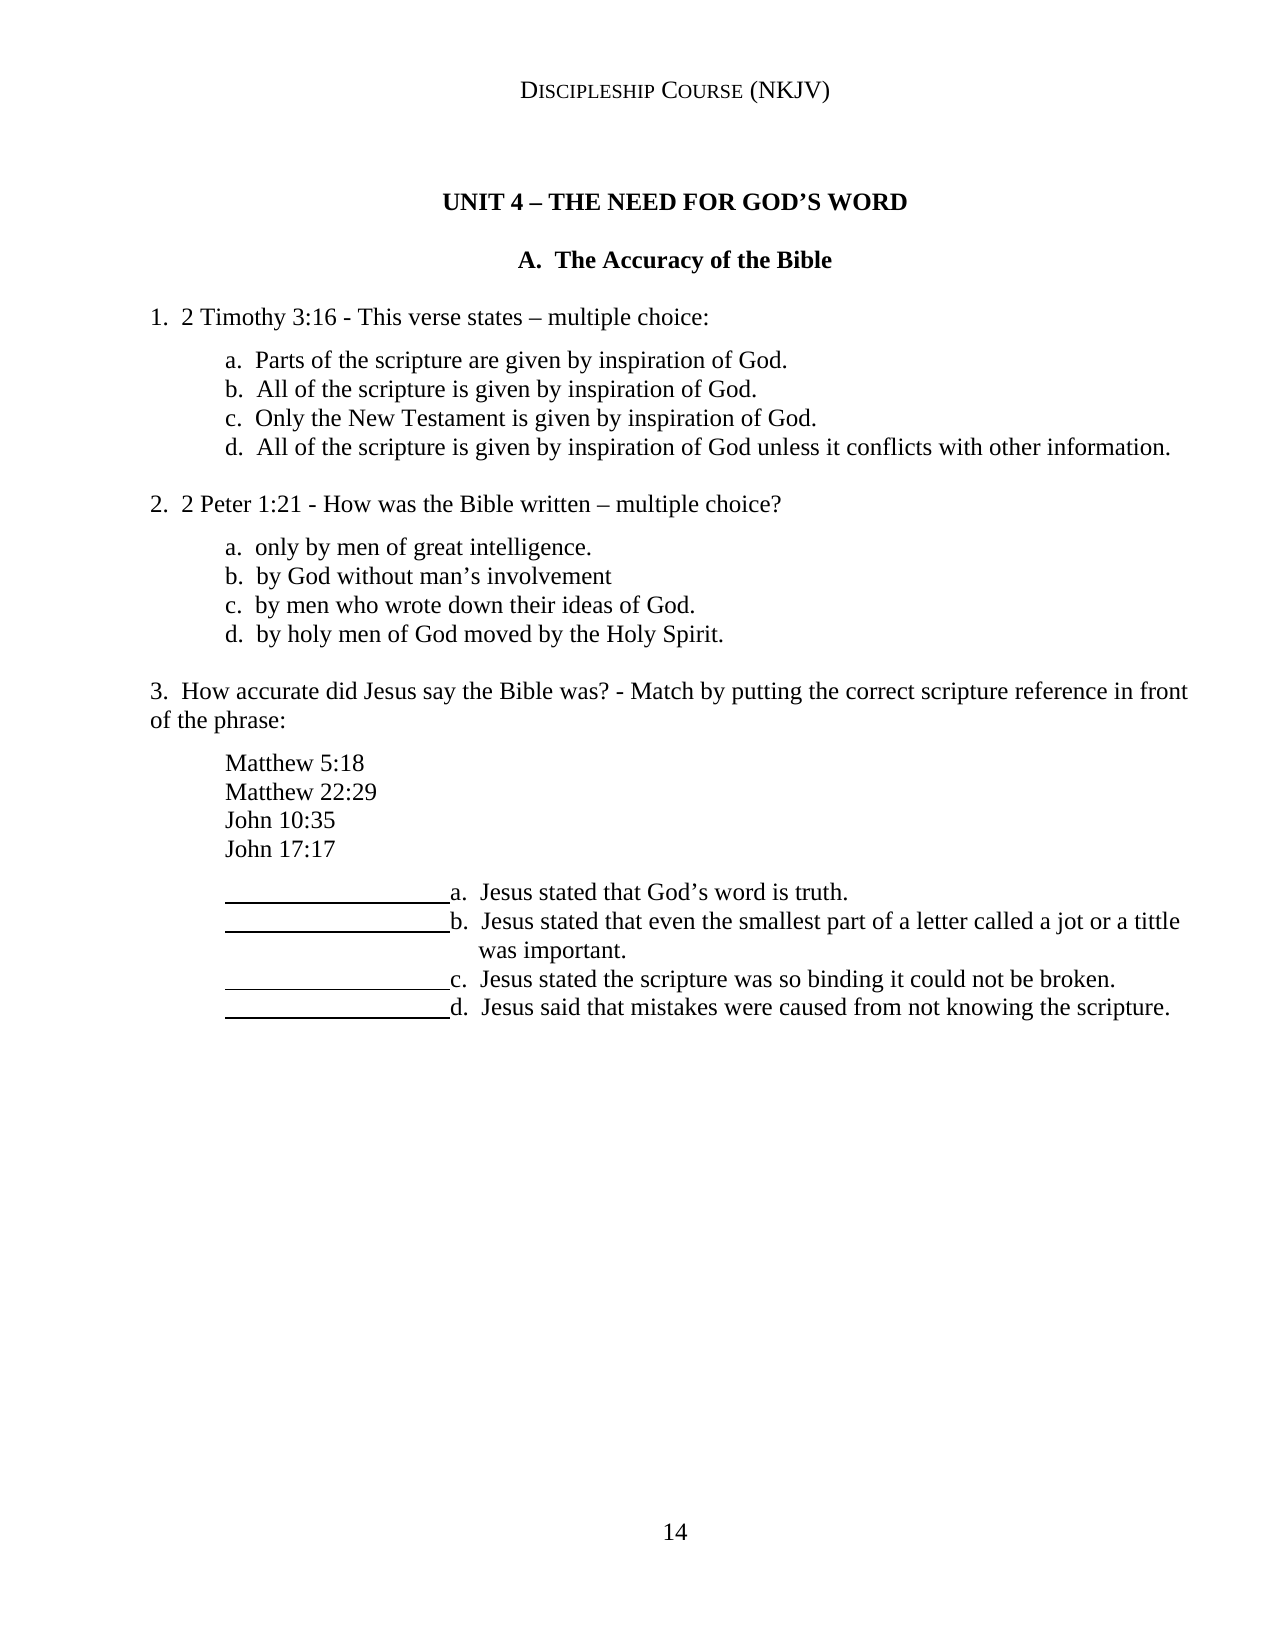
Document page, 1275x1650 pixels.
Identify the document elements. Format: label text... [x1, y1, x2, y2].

text 1. 2 Timothy 3:16 - This verse states – multiple choice: [150, 302, 1200, 331]
text b. by God without man’s involvement [150, 561, 1200, 590]
text 2. 2 Peter 1:21 - How was the Bible written – multiple choice? [150, 489, 1200, 518]
text John 10:35 [225, 806, 1200, 834]
text Matthew 22:29 [225, 777, 1200, 806]
text d. by holy men of God moved by the Holy Spirit. [150, 619, 1200, 647]
text c. by men who wrote down their ideas of God. [150, 590, 1200, 619]
text b. All of the scripture is given by inspiration of God. [150, 374, 1200, 403]
text UNIT 4 – THE NEED FOR GOD’S WORD [150, 187, 1200, 216]
text was important. [225, 935, 1200, 964]
text Matthew 5:18 [225, 748, 1200, 777]
text d. Jesus said that mistakes were caused from not knowing the scripture. [225, 992, 1200, 1021]
text b. Jesus stated that even the smallest part of a letter called a jot or a tittle [225, 906, 1200, 935]
text a. Jesus stated that God’s word is truth. [225, 877, 1200, 906]
text John 17:17 [225, 834, 1200, 863]
text a. only by men of great intelligence. [150, 532, 1200, 561]
text d. All of the scripture is given by inspiration of God unless it conflicts with other information. [150, 432, 1200, 461]
text c. Jesus stated the scripture was so binding it could not be broken. [225, 964, 1200, 992]
text c. Only the New Testament is given by inspiration of God. [150, 403, 1200, 432]
text A. The Accuracy of the Bible [150, 245, 1200, 274]
text 3. How accurate did Jesus say the Bible was? - Match by putting the correct scripture reference in front of the phrase: [150, 676, 1200, 734]
text a. Parts of the scripture are given by inspiration of God. [150, 346, 1200, 374]
